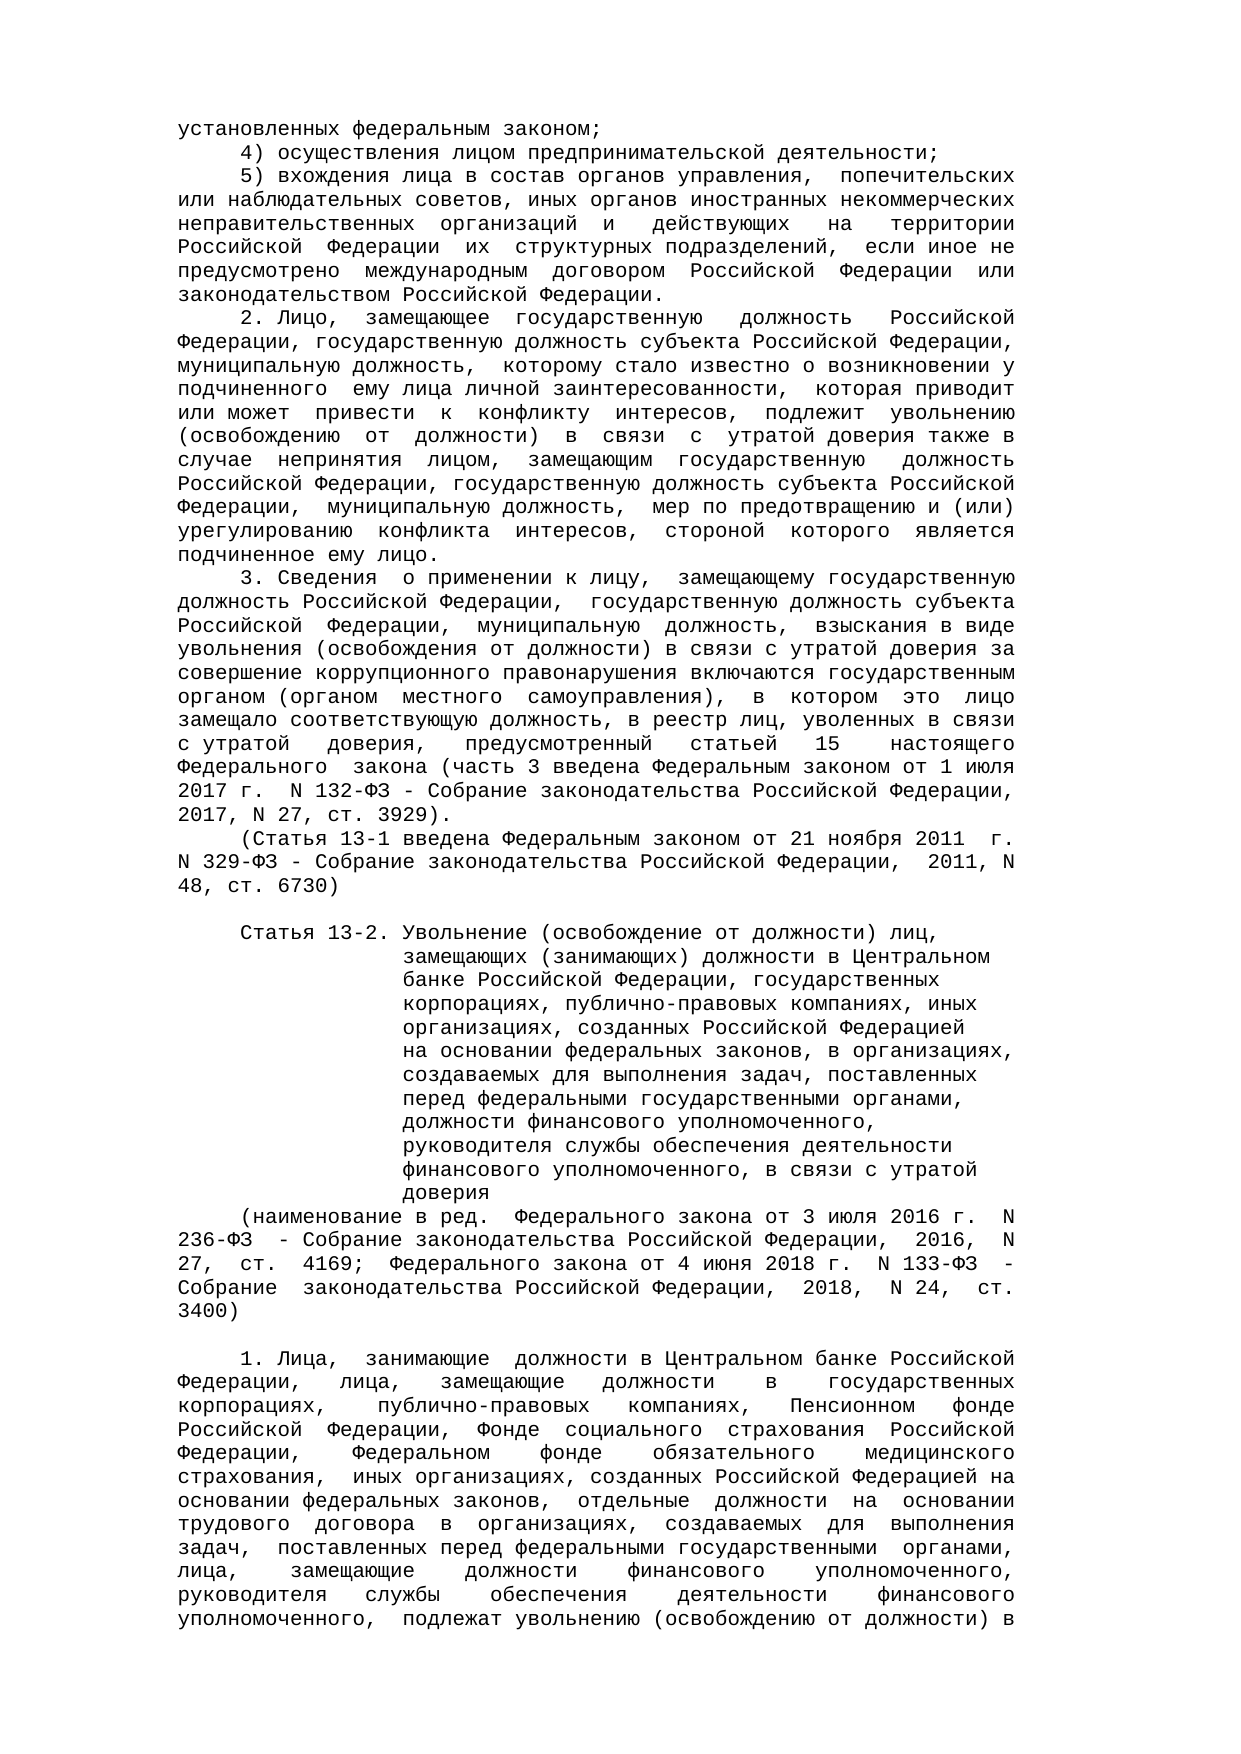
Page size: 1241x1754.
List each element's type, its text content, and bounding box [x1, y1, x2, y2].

text муниципальную должность, которому стало известно о возникновении у [177, 354, 1152, 378]
text замещающих (занимающих) должности в Центральном [177, 946, 1152, 969]
text перед федеральными государственными органами, [177, 1088, 1152, 1111]
text должность Российской Федерации, государственную должность субъекта [177, 591, 1152, 615]
text 2017 г. N 132-ФЗ - Собрание законодательства Российской Федерации, [177, 780, 1152, 804]
text или наблюдательных советов, иных органов иностранных некоммерческих [177, 189, 1152, 213]
text N 329-ФЗ - Собрание законодательства Российской Федерации, 2011, N [177, 851, 1152, 875]
text 27, ст. 4169; Федерального закона от 4 июня 2018 г. N 133-ФЗ - [177, 1253, 1152, 1277]
text корпорациях, публично-правовых компаниях, иных [177, 993, 1152, 1017]
text Федерации, Федеральном фонде обязательного медицинского [177, 1442, 1152, 1466]
text 236-ФЗ - Собрание законодательства Российской Федерации, 2016, N [177, 1229, 1152, 1253]
text Федерации, государственную должность субъекта Российской Федерации, [177, 331, 1152, 354]
text замещало соответствующую должность, в реестр лиц, уволенных в связи [177, 709, 1152, 733]
text органом (органом местного самоуправления), в котором это лицо [177, 686, 1152, 709]
text трудового договора в организациях, создаваемых для выполнения [177, 1513, 1152, 1537]
text урегулированию конфликта интересов, стороной которого является [177, 520, 1152, 544]
text (наименование в ред. Федерального закона от 3 июля 2016 г. N [177, 1206, 1152, 1229]
text (освобождению от должности) в связи с утратой доверия также в [177, 426, 1152, 449]
text Федерации, муниципальную должность, мер по предотвращению и (или) [177, 496, 1152, 520]
text на основании федеральных законов, в организациях, [177, 1040, 1152, 1064]
text корпорациях, публично-правовых компаниях, Пенсионном фонде [177, 1395, 1152, 1419]
text Федерального закона (часть 3 введена Федеральным законом от 1 июля [177, 757, 1152, 780]
text руководителя службы обеспечения деятельности [177, 1135, 1152, 1158]
text страхования, иных организациях, созданных Российской Федерацией на [177, 1466, 1152, 1489]
text создаваемых для выполнения задач, поставленных [177, 1064, 1152, 1088]
text задач, поставленных перед федеральными государственными органами, [177, 1537, 1152, 1561]
text законодательством Российской Федерации. [177, 284, 1152, 307]
text 3400) [177, 1300, 1152, 1324]
text Российской Федерации, Фонде социального страхования Российской [177, 1419, 1152, 1442]
text Российской Федерации их структурных подразделений, если иное не [177, 236, 1152, 260]
text должности финансового уполномоченного, [177, 1111, 1152, 1135]
text Российской Федерации, муниципальную должность, взыскания в виде [177, 615, 1152, 638]
text доверия [177, 1182, 1152, 1206]
text Собрание законодательства Российской Федерации, 2018, N 24, ст. [177, 1277, 1152, 1300]
text 48, ст. 6730) [177, 875, 1152, 898]
text Статья 13-2. Увольнение (освобождение от должности) лиц, [177, 922, 1152, 946]
text финансового уполномоченного, в связи с утратой [177, 1158, 1152, 1182]
text с утратой доверия, предусмотренный статьей 15 настоящего [177, 733, 1152, 757]
text совершение коррупционного правонарушения включаются государственным [177, 662, 1152, 686]
text Федерации, лица, замещающие должности в государственных [177, 1371, 1152, 1395]
text организациях, созданных Российской Федерацией [177, 1017, 1152, 1040]
text увольнения (освобождения от должности) в связи с утратой доверия за [177, 638, 1152, 662]
text предусмотрено международным договором Российской Федерации или [177, 260, 1152, 284]
text неправительственных организаций и действующих на территории [177, 213, 1152, 236]
text установленных федеральным законом; [177, 118, 1152, 142]
text банке Российской Федерации, государственных [177, 969, 1152, 993]
text основании федеральных законов, отдельные должности на основании [177, 1489, 1152, 1513]
text подчиненного ему лица личной заинтересованности, которая приводит [177, 378, 1152, 402]
text лица, замещающие должности финансового уполномоченного, [177, 1561, 1152, 1584]
text случае непринятия лицом, замещающим государственную должность [177, 449, 1152, 473]
text Российской Федерации, государственную должность субъекта Российской [177, 473, 1152, 496]
text или может привести к конфликту интересов, подлежит увольнению [177, 402, 1152, 426]
text уполномоченного, подлежат увольнению (освобождению от должности) в [177, 1608, 1152, 1631]
text 4) осуществления лицом предпринимательской деятельности; [177, 142, 1152, 165]
text (Статья 13-1 введена Федеральным законом от 21 ноября 2011 г. [177, 827, 1152, 851]
text 2017, N 27, ст. 3929). [177, 804, 1152, 827]
text 3. Сведения о применении к лицу, замещающему государственную [177, 567, 1152, 591]
text 5) вхождения лица в состав органов управления, попечительских [177, 165, 1152, 189]
text подчиненное ему лицо. [177, 544, 1152, 567]
text 1. Лица, занимающие должности в Центральном банке Российской [177, 1348, 1152, 1371]
text 2. Лицо, замещающее государственную должность Российской [177, 307, 1152, 331]
text руководителя службы обеспечения деятельности финансового [177, 1584, 1152, 1608]
